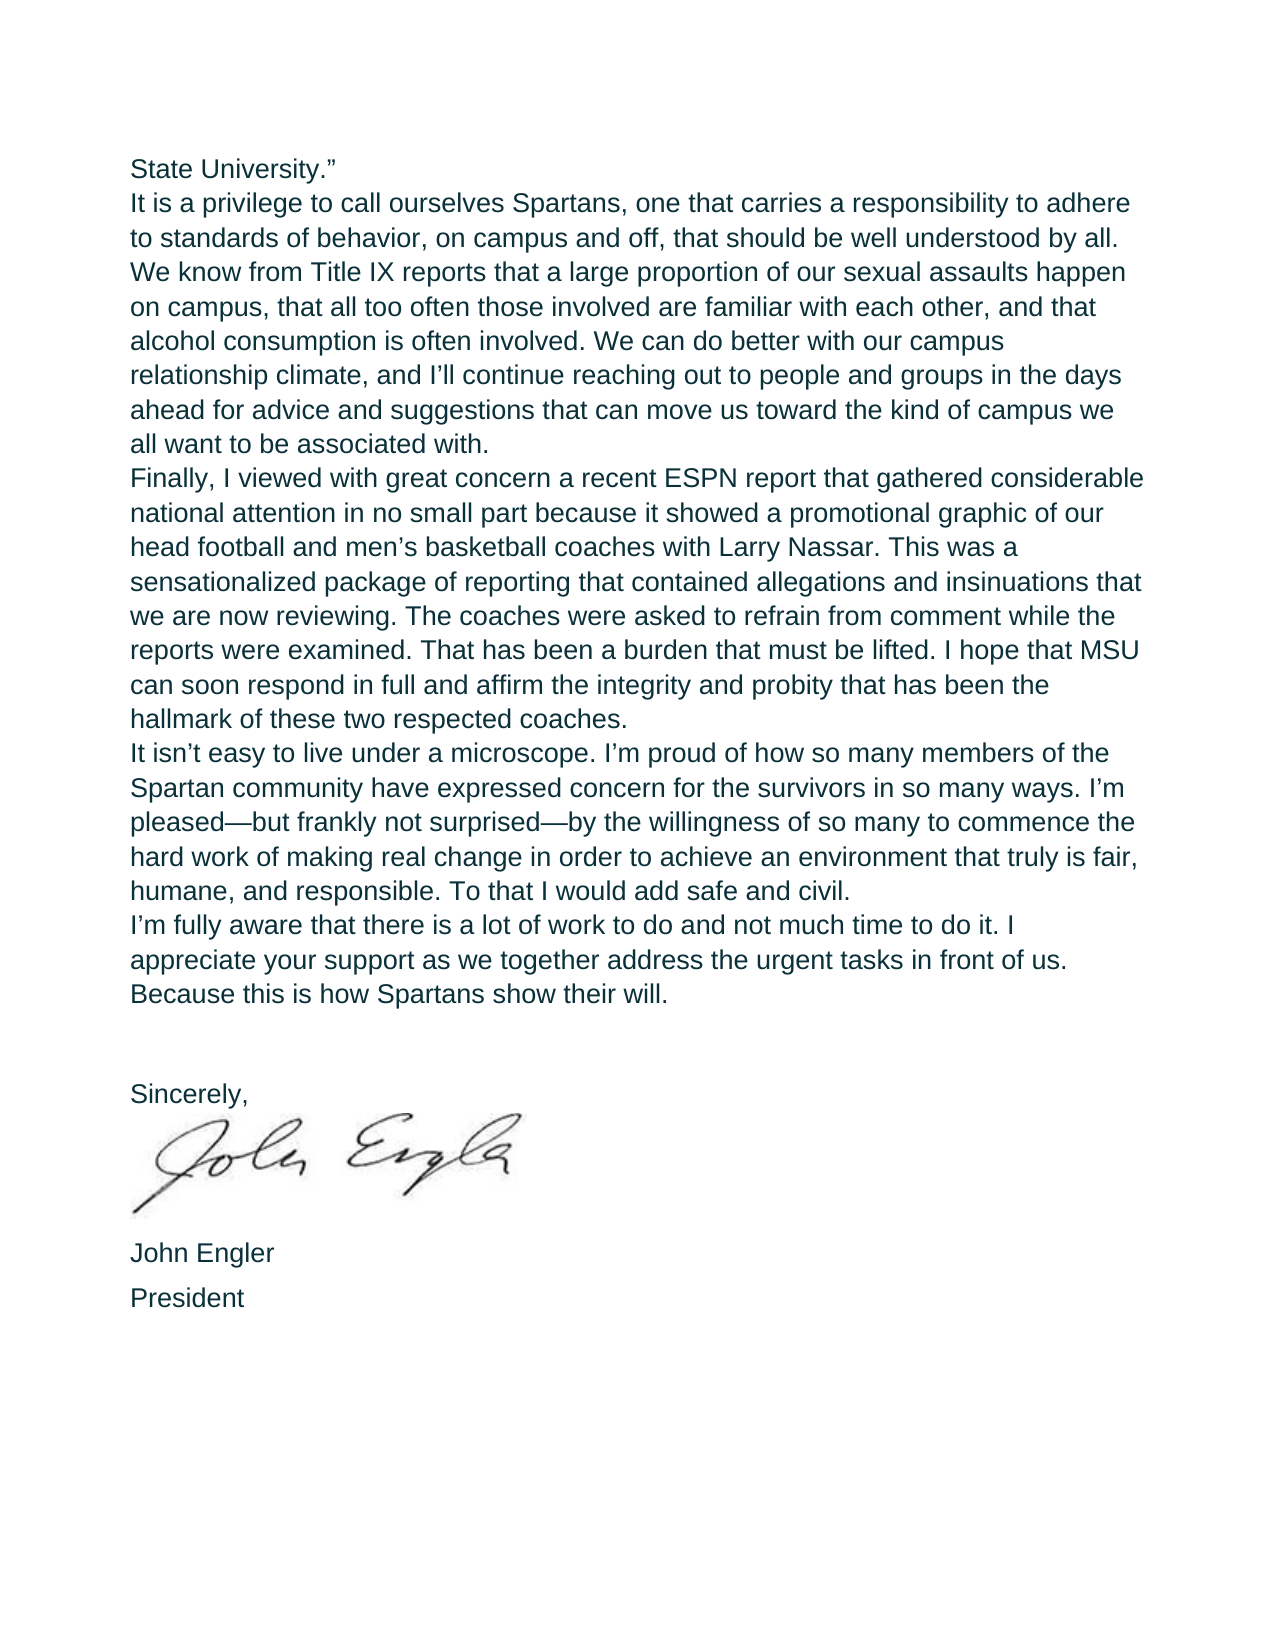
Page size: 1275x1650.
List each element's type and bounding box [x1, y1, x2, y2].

table_header [52, 1075, 1223, 1345]
table_header [52, 150, 1223, 1044]
picture [129, 1113, 527, 1219]
